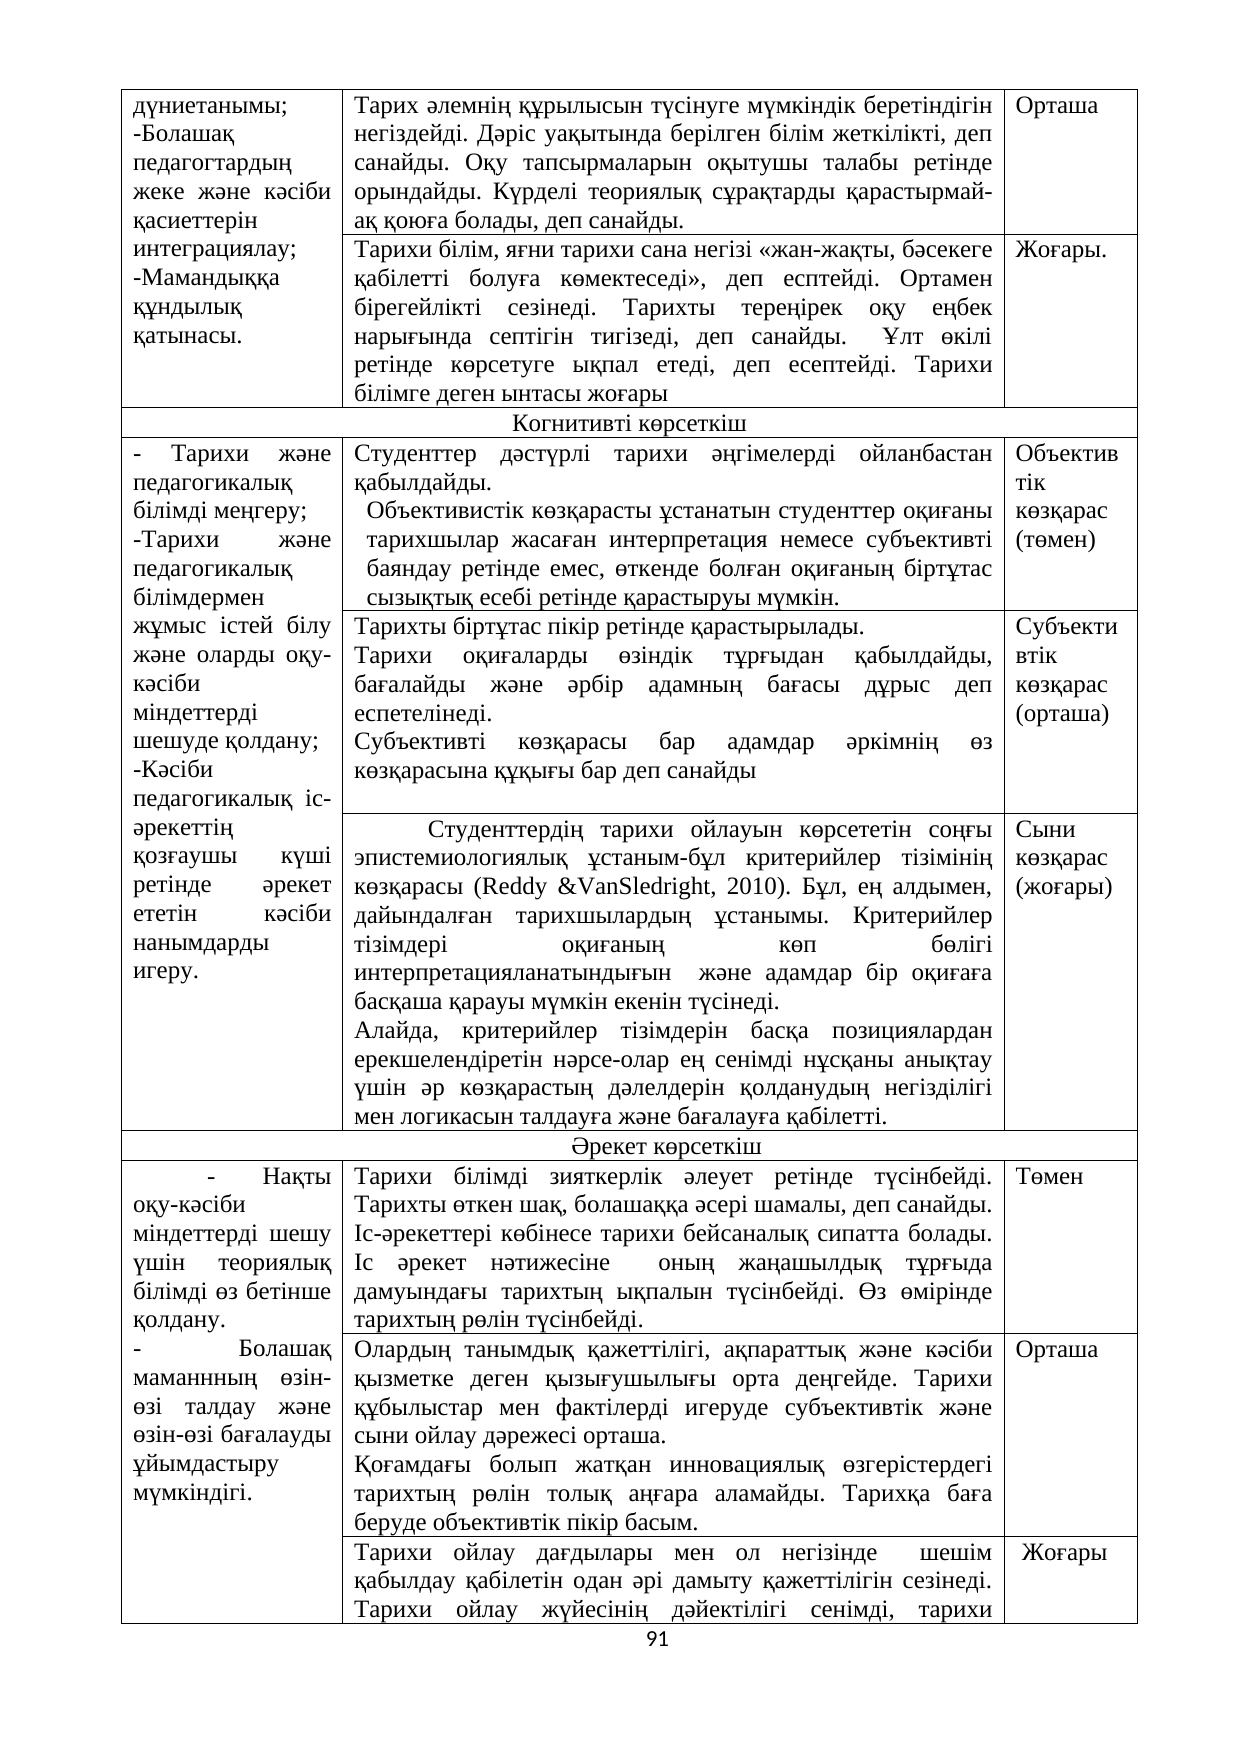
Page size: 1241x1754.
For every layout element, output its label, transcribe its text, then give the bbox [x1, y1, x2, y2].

table_cell Субъективтік көзқарас (орташа) [1005, 611, 1137, 813]
table_cell Сыни көзқарас (жоғары) [1005, 814, 1137, 1130]
table_cell Когнитивті көрсеткіш [122, 408, 1137, 437]
table_cell Жоғары. [1005, 235, 1137, 407]
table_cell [343, 1537, 1004, 1623]
table_cell Студенттердің тарихи ойлауын көрсететін соңғы эпистемиологиялық ұстаным-бұл критерийлер тізімінің көзқарасы (Reddy &VanSledright, 2010). Бұл, ең алдымен, дайындалған тарихшылардың ұстанымы. Критерийлер тізімдері оқиғаның көп бөлігі интерпретацияланатындығын және адамдар бір оқиғаға басқаша қарауы мүмкін екенін түсінеді. Алайда, критерийлер тізімдерін басқа позициялардан ерекшелендіретін нәрсе-олар ең сенімді нұсқаны анықтау үшін әр көзқарастың дәлелдерін қолданудың негізділігі мен логикасын талдауға және бағалауға қабілетті. [343, 814, 1004, 1130]
table_cell Олардың танымдық қажеттілігі, ақпараттық және кәсіби қызметке деген қызығушылығы орта деңгейде. Тарихи құбылыстар мен фактілерді игеруде субъективтік және сыни ойлау дәрежесі орташа. Қоғамдағы болып жатқан инновациялық өзгерістердегі тарихтың рөлін толық аңғара аламайды. Тарихқа баға беруде объективтік пікір басым. [343, 1334, 1004, 1536]
table_cell Объективтік көзқарас (төмен) [1005, 438, 1137, 610]
table_cell Төмен [1005, 1161, 1137, 1333]
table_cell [122, 90, 342, 407]
table_cell Тарихты біртұтас пікір ретінде қарастырылады. Тарихи оқиғаларды өзіндік тұрғыдан қабылдайды, бағалайды және әрбір адамның бағасы дұрыс деп еспетелінеді. Субъективті көзқарасы бар адамдар әркімнің өз көзқарасына құқығы бар деп санайды [343, 611, 1004, 813]
table_cell Орташа [1005, 90, 1137, 233]
table_cell Тарихи білім, яғни тарихи сана негізі «жан-жақты, бәсекеге қабілетті болуға көмектеседі», деп есптейді. Ортамен бірегейлікті сезінеді. Тарихты тереңірек оқу еңбек нарығында септігін тигізеді, деп санайды. Ұлт өкілі ретінде көрсетуге ықпал етеді, деп есептейді. Тарихи білімге деген ынтасы жоғары [343, 235, 1004, 407]
table_cell Тарихи білімді зияткерлік әлеует ретінде түсінбейді. Тарихты өткен шақ, болашаққа әсері шамалы, деп санайды. Іс-әрекеттері көбінесе тарихи бейсаналық сипатта болады. Іс әрекет нәтижесіне оның жаңашылдық тұрғыда дамуындағы тарихтың ықпалын түсінбейді. Өз өмірінде тарихтың рөлін түсінбейді. [343, 1161, 1004, 1333]
table_cell - Нақты оқу-кәсіби міндеттерді шешу үшін теориялық білімді өз бетінше қолдану. - Болашақ маманнның өзін-өзі талдау және өзін-өзі бағалауды ұйымдастыру мүмкіндігі. [122, 1161, 342, 1623]
table_cell - Тарихи және педагогикалық білімді меңгеру; -Тарихи және педагогикалық білімдермен жұмыс істей білу және оларды оқу-кәсіби міндеттерді шешуде қолдану; -Кәсіби педагогикалық іс-әрекеттің қозғаушы күші ретінде әрекет ететін кәсіби нанымдарды игеру. [122, 438, 342, 1130]
table_cell Жоғары [1005, 1537, 1137, 1623]
table_cell Тарих әлемнің құрылысын түсінуге мүмкіндік беретіндігін негіздейді. Дәріс уақытында берілген білім жеткілікті, деп санайды. Оқу тапсырмаларын оқытушы талабы ретінде орындайды. Күрделі теориялық сұрақтарды қарастырмай-ақ қоюға болады, деп санайды. [343, 90, 1004, 233]
table_cell Әрекет көрсеткіш [122, 1131, 1137, 1160]
table_cell Студенттер дәстүрлі тарихи әңгімелерді ойланбастан қабылдайды. Объективистік көзқарасты ұстанатын студенттер оқиғаны тарихшылар жасаған интерпретация немесе субъективті баяндау ретінде емес, өткенде болған оқиғаның біртұтас сызықтық есебі ретінде қарастыруы мүмкін. [343, 438, 1004, 610]
table_cell Орташа [1005, 1334, 1137, 1536]
